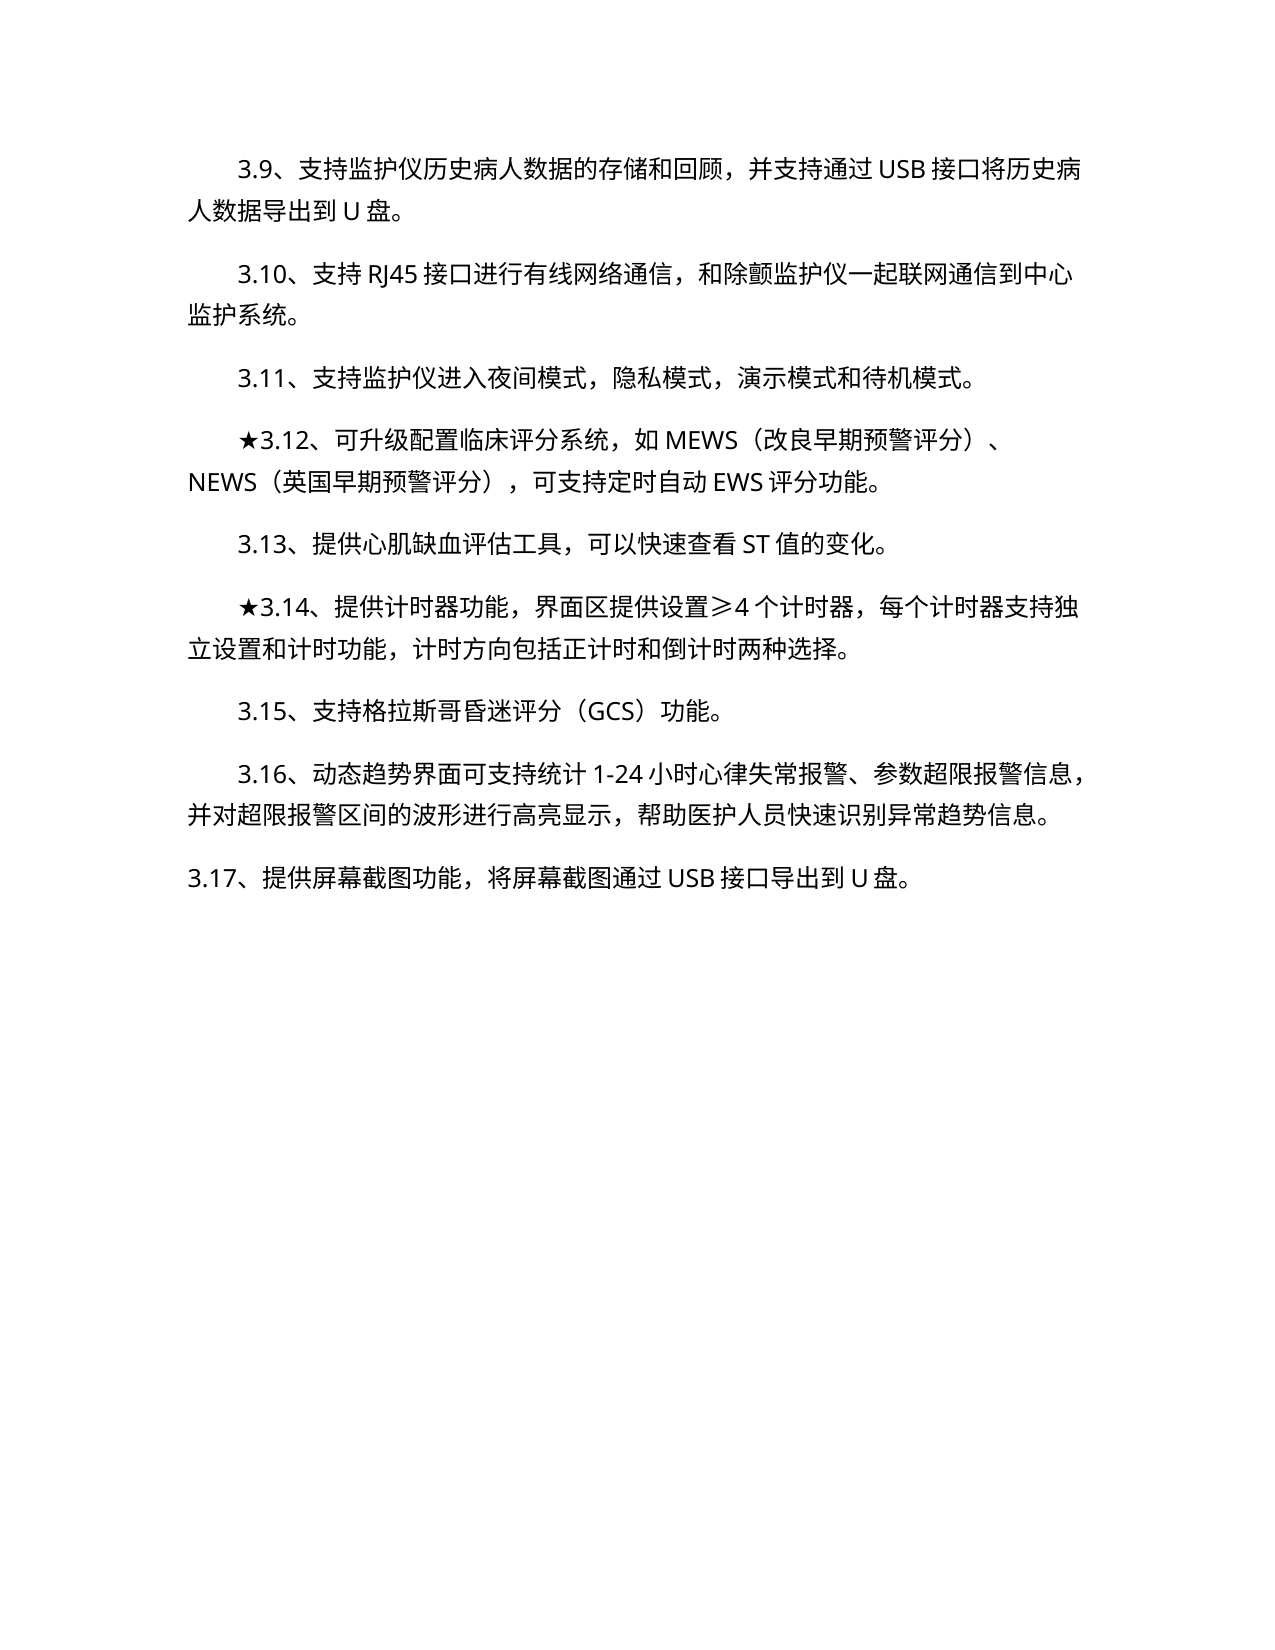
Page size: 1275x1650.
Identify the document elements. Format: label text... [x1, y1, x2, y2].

text ★3.12、可升级配置临床评分系统，如MEWS（改良早期预警评分）、NEWS（英国早期预警评分），可支持定时自动EWS评分功能。 [187, 421, 1087, 499]
text 3.10、支持RJ45接口进行有线网络通信，和除颤监护仪一起联网通信到中心监护系统。 [187, 254, 1087, 332]
text 3.15、支持格拉斯哥昏迷评分（GCS）功能。 [187, 692, 1087, 728]
text 3.13、提供心肌缺血评估工具，可以快速查看ST值的变化。 [187, 525, 1087, 561]
text 3.17、提供屏幕截图功能，将屏幕截图通过USB接口导出到U盘。 [187, 858, 1087, 894]
text ★3.14、提供计时器功能，界面区提供设置≥4个计时器，每个计时器支持独立设置和计时功能，计时方向包括正计时和倒计时两种选择。 [187, 587, 1087, 665]
text 3.11、支持监护仪进入夜间模式，隐私模式，演示模式和待机模式。 [187, 358, 1087, 394]
text 3.9、支持监护仪历史病人数据的存储和回顾，并支持通过USB接口将历史病人数据导出到U盘。 [187, 150, 1087, 228]
text 3.16、动态趋势界面可支持统计1-24小时心律失常报警、参数超限报警信息，并对超限报警区间的波形进行高亮显示，帮助医护人员快速识别异常趋势信息。 [187, 754, 1087, 832]
